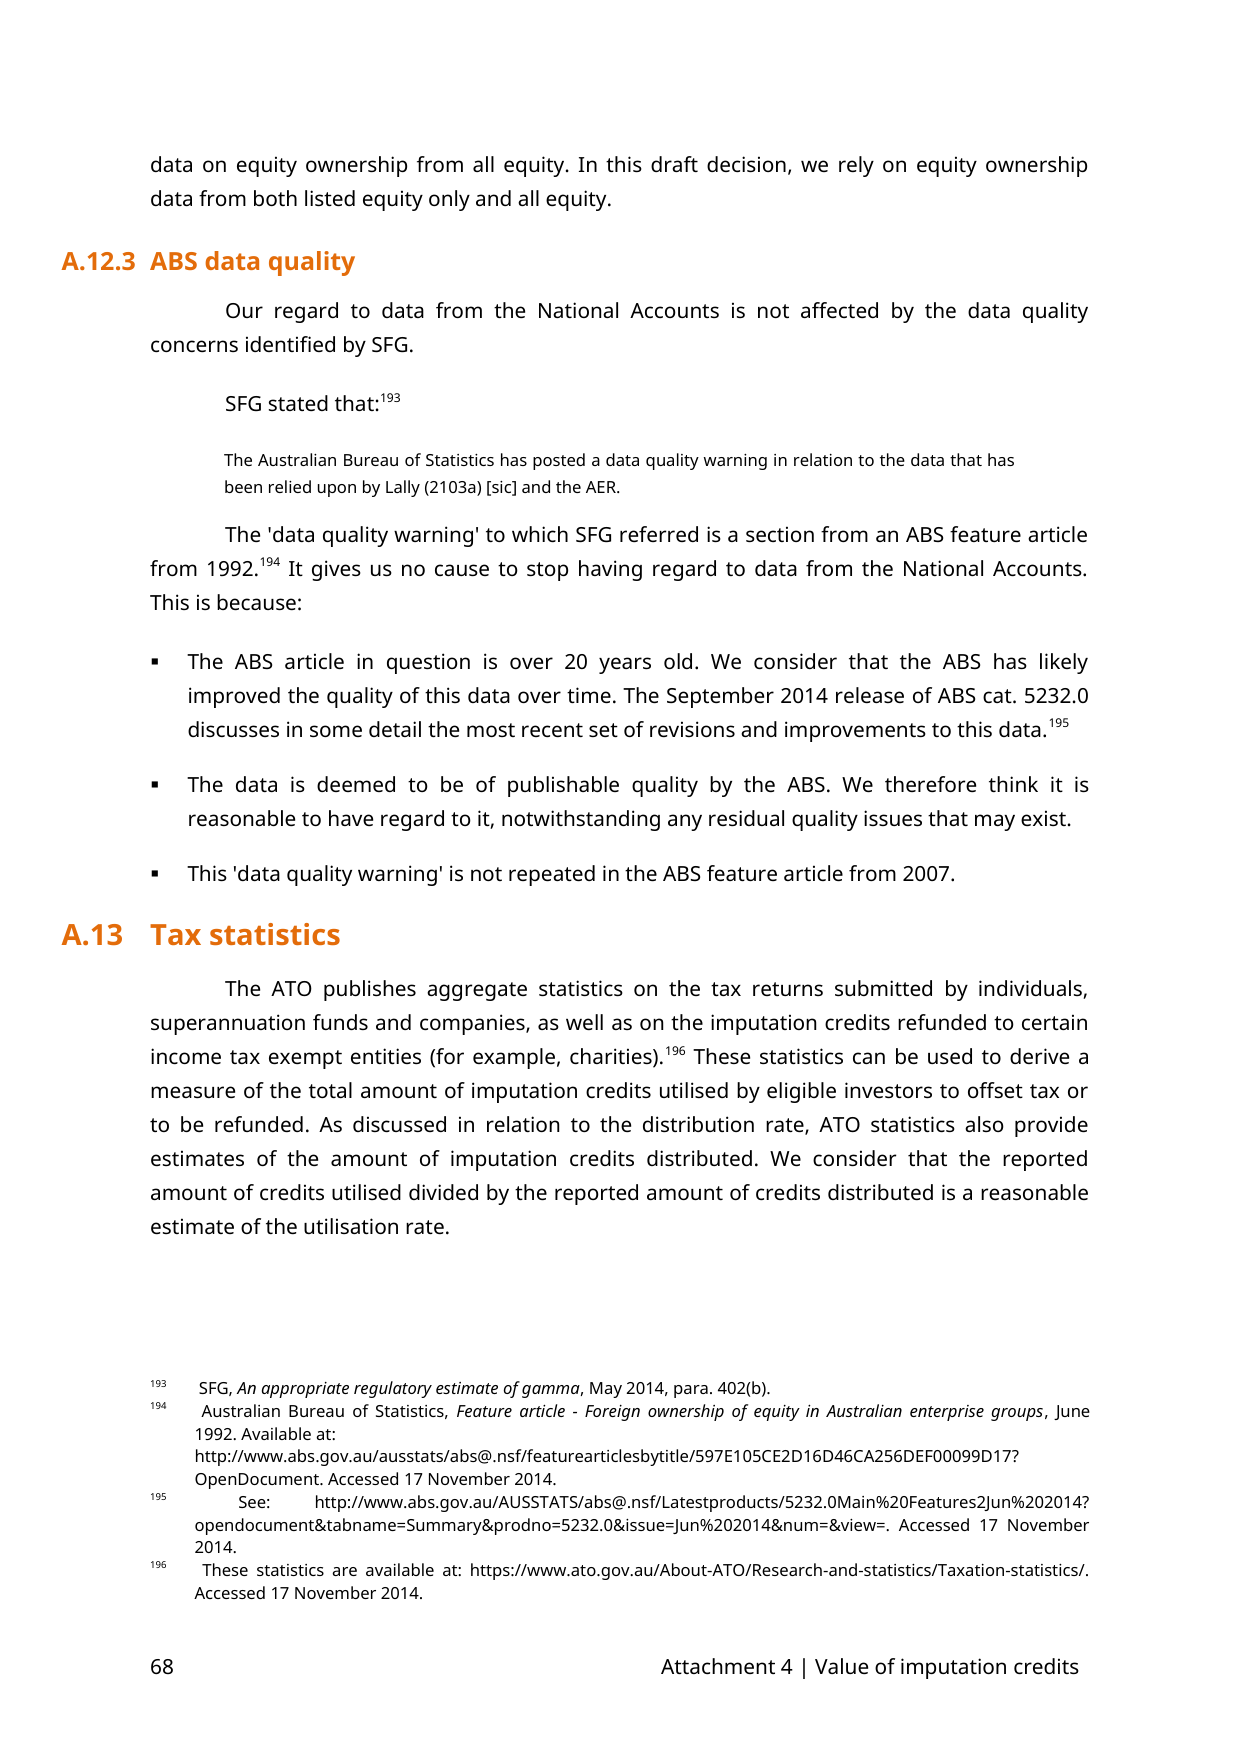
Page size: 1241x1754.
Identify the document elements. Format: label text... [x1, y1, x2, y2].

list The data is deemed to be of publishable quality by the ABS. We therefore think it is reasonable to have regard to it, notwithstanding any residual quality issues that may exist. [150, 770, 1090, 832]
text The Australian Bureau of Statistics has posted a data quality warning in relation to the data that has been relied upon by Lally (2103a) [sic] and the AER. [224, 449, 1015, 498]
list The ABS article in question is over 20 years old. We consider that the ABS has likely improved the quality of this data over time. The September 2014 release of ABS cat. 5232.0 discusses in some detail the most recent set of revisions and improvements to this data. [150, 647, 1090, 743]
text The ATO publishes aggregate statistics on the tax returns submitted by individuals, superannuation funds and companies, as well as on the imputation credits refunded to certain income tax exempt entities (for example, charities). These statistics can be used to derive a measure of the total amount of imputation credits utilised by eligible investors to offset tax or to be refunded. As discussed in relation to the distribution rate, ATO statistics also provide estimates of the amount of imputation credits distributed. We consider that the reported amount of credits utilised divided by the reported amount of credits distributed is a reasonable estimate of the utilisation rate. [150, 974, 1090, 1241]
text Our regard to data from the National Accounts is not affected by the data quality concerns identified by SFG. [150, 296, 1090, 359]
text The 'data quality warning' to which SFG referred is a section from an ABS feature article from 1992. It gives us no cause to stop having regard to data from the National Accounts. This is because: [150, 520, 1090, 616]
subtitle ABS data quality [61, 243, 1090, 277]
subtitle Tax statistics [61, 914, 1090, 953]
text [150, 150, 1090, 212]
text SFG stated that: [150, 389, 1090, 418]
list This 'data quality warning' is not repeated in the ABS feature article from 2007. [150, 859, 1090, 887]
